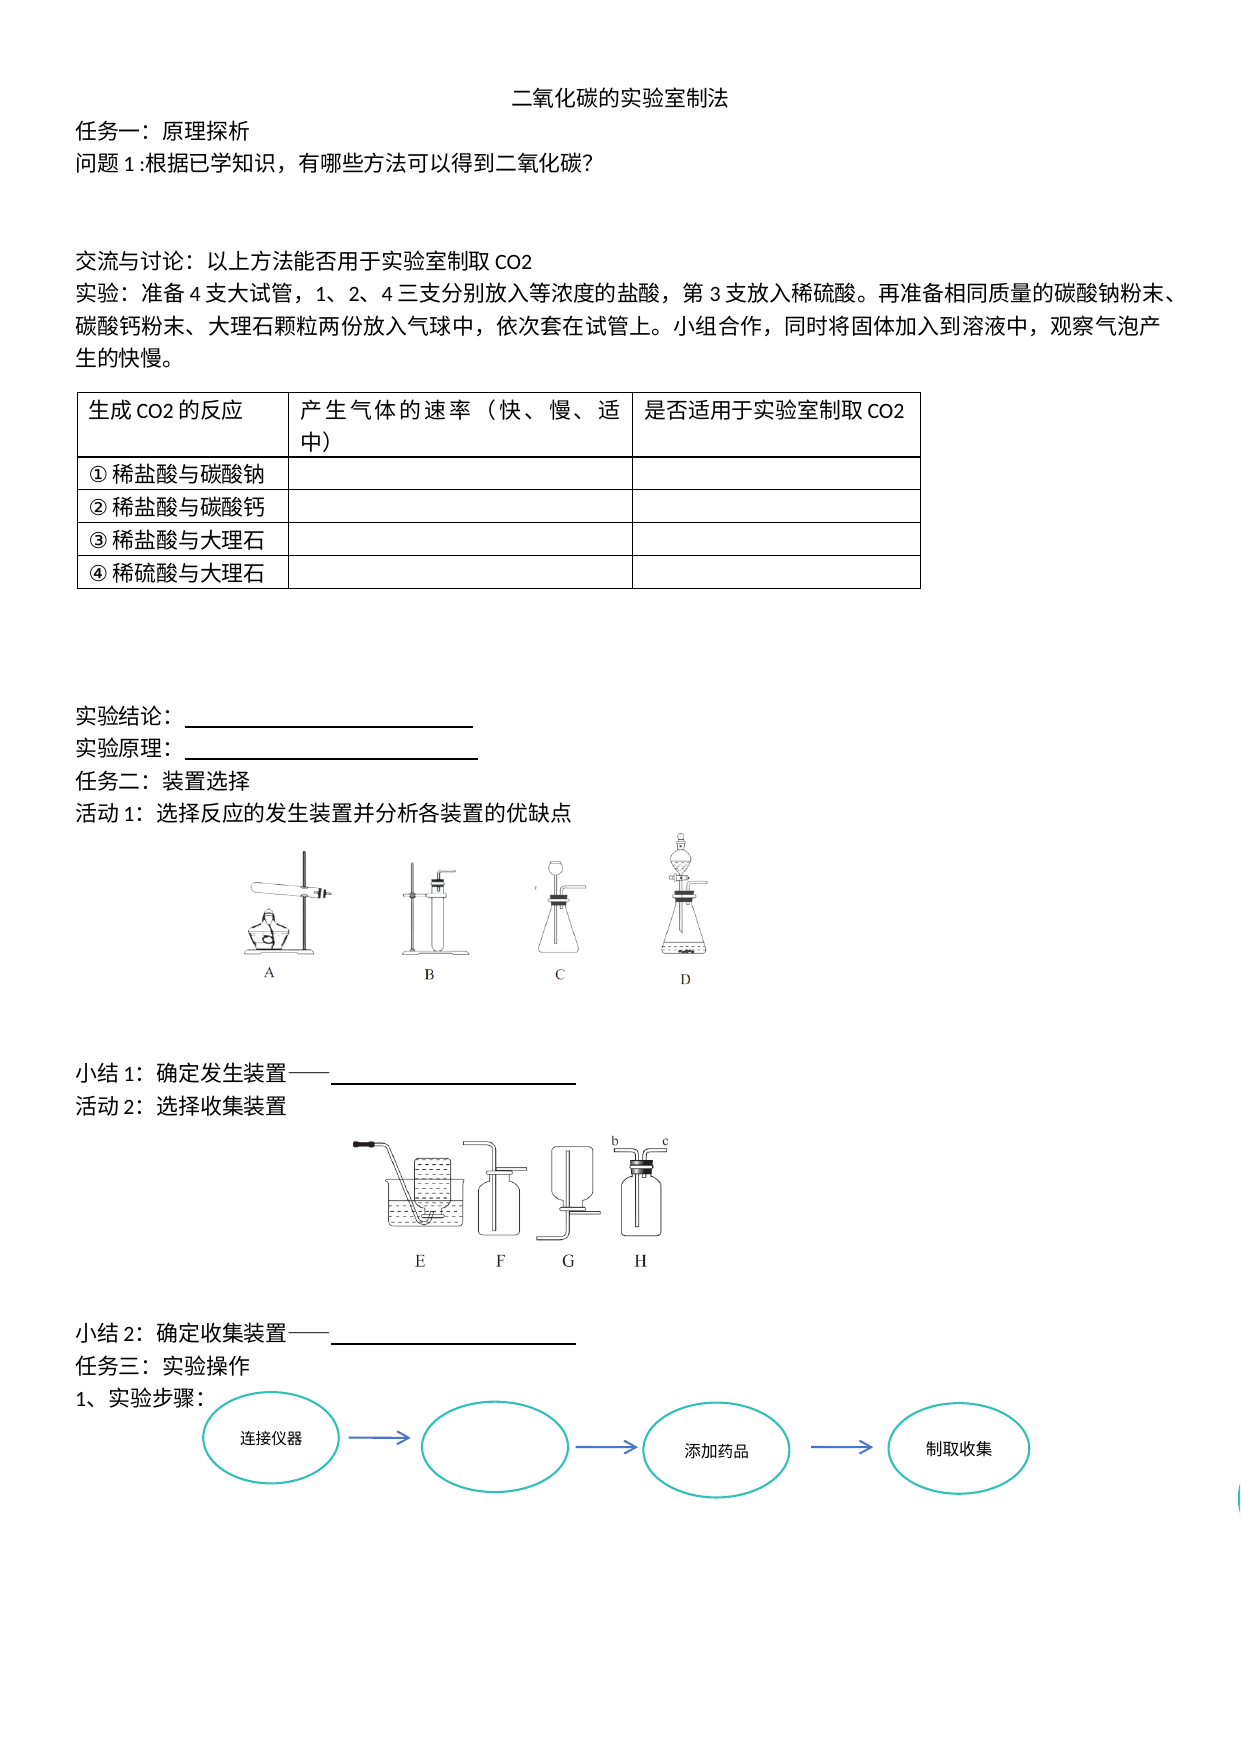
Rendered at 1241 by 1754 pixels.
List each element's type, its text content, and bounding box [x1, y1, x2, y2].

text 实验：准备4支大试管，1、2、4三支分别放入等浓度的盐酸，第3支放入稀硫酸。再准备相同质量的碳酸钠粉末、碳酸钙粉末、大理石颗粒两份放入气球中，依次套在试管上。小组合作，同时将固体加入到溶液中，观察气泡产生的快慢。 [75, 276, 1165, 373]
table_cell ②稀盐酸与碳酸钙 [78, 490, 288, 522]
table_header 生成CO2的反应 [78, 393, 288, 456]
table_cell [633, 556, 920, 588]
table_cell ①稀盐酸与碳酸钠 [78, 458, 288, 489]
text 小结2：确定收集装置—— [75, 1316, 1165, 1348]
table_cell [289, 523, 632, 555]
table_cell [633, 458, 920, 489]
text 活动2：选择收集装置 [75, 1088, 1165, 1121]
text 活动1：选择反应的发生装置并分析各装置的优缺点 [75, 796, 1165, 828]
table_cell ③稀盐酸与大理石 [78, 523, 288, 555]
text 实验原理： [75, 731, 1165, 763]
table_cell [289, 458, 632, 489]
table_cell [633, 490, 920, 522]
text 任务一：原理探析 [75, 113, 1165, 146]
table_cell [289, 556, 632, 588]
table_header 产生气体的速率（快、慢、适中） [289, 393, 632, 456]
table_cell ④稀硫酸与大理石 [78, 556, 288, 588]
text 实验结论： [75, 698, 1165, 731]
text 交流与讨论：以上方法能否用于实验室制取CO2 [75, 243, 1165, 276]
text 1、实验步骤： [75, 1381, 1165, 1413]
text 任务二：装置选择 [75, 763, 1165, 796]
text 任务三：实验操作 [75, 1348, 1165, 1381]
table_cell [633, 523, 920, 555]
text 问题1 :根据已学知识，有哪些方法可以得到二氧化碳？ [75, 146, 1165, 178]
table_cell [289, 490, 632, 522]
table_header 是否适用于实验室制取CO2 [633, 393, 920, 456]
text 二氧化碳的实验室制法 [75, 81, 1165, 113]
picture [349, 1135, 670, 1269]
text 小结1：确定发生装置—— [75, 1056, 1165, 1088]
